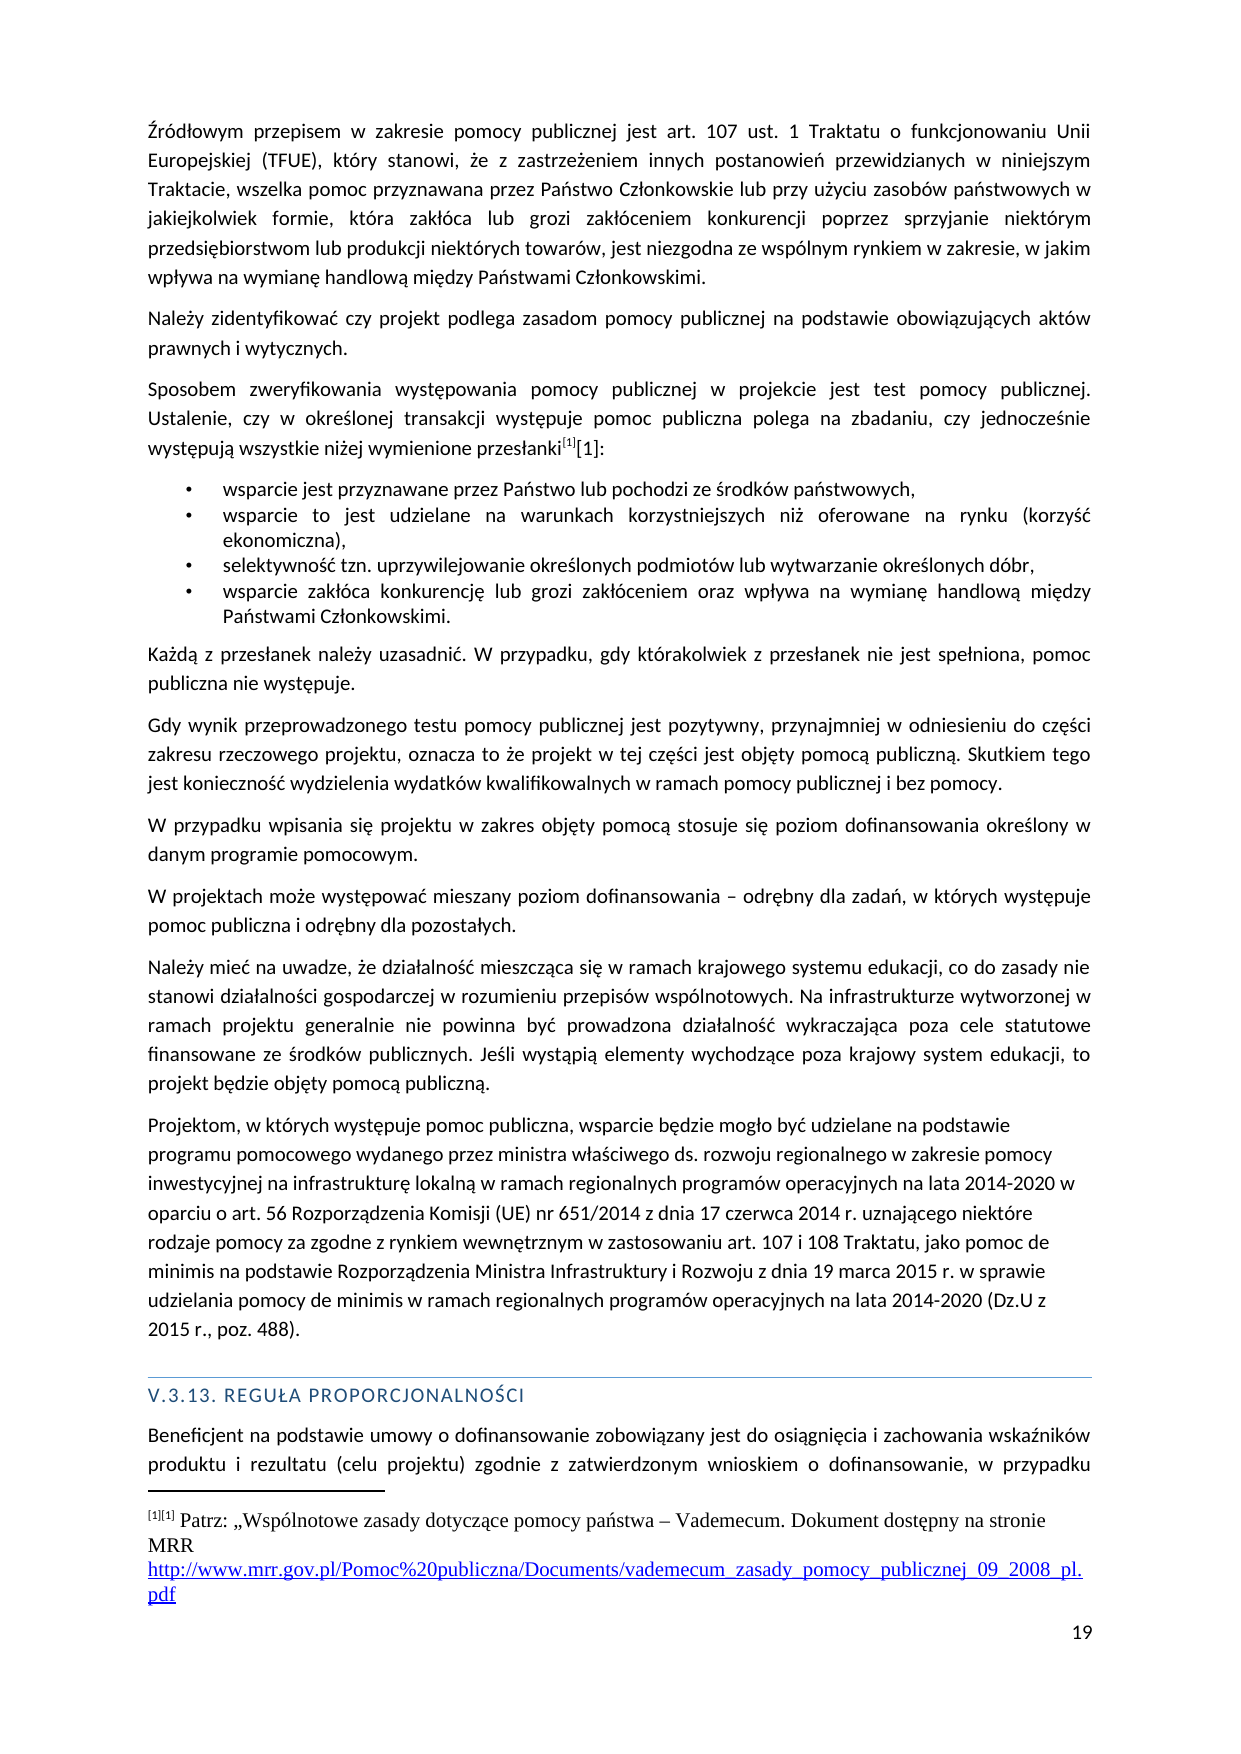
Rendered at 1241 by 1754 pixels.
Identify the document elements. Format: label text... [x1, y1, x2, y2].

subtitle V.3.13. REGUŁA PROPORCJONALNOŚCI [148, 1378, 1092, 1408]
list wsparcie zakłóca konkurencję lub grozi zakłóceniem oraz wpływa na wymianę handlową między Państwami Członkowskimi. [185, 578, 1092, 629]
text Należy mieć na uwadze, że działalność mieszcząca się w ramach krajowego systemu edukacji, co do zasady nie stanowi działalności gospodarczej w rozumieniu przepisów wspólnotowych. Na infrastrukturze wytworzonej w ramach projektu generalnie nie powinna być prowadzona działalność wykraczająca poza cele statutowe finansowane ze środków publicznych. Jeśli wystąpią elementy wychodzące poza krajowy system edukacji, to projekt będzie objęty pomocą publiczną. [148, 954, 1092, 1096]
text Projektom, w których występuje pomoc publiczna, wsparcie będzie mogło być udzielane na podstawie programu pomocowego wydanego przez ministra właściwego ds. rozwoju regionalnego w zakresie pomocy inwestycyjnej na infrastrukturę lokalną w ramach regionalnych programów operacyjnych na lata 2014-2020 w oparciu o art. 56 Rozporządzenia Komisji (UE) nr 651/2014 z dnia 17 czerwca 2014 r. uznającego niektóre rodzaje pomocy za zgodne z rynkiem wewnętrznym w zastosowaniu art. 107 i 108 Traktatu, jako pomoc de minimis na podstawie Rozporządzenia Ministra Infrastruktury i Rozwoju z dnia 19 marca 2015 r. w sprawie udzielania pomocy de minimis w ramach regionalnych programów operacyjnych na lata 2014-2020 (Dz.U z 2015 r., poz. 488). [148, 1112, 1092, 1342]
list wsparcie to jest udzielane na warunkach korzystniejszych niż oferowane na rynku (korzyść ekonomiczna), [185, 502, 1092, 553]
text W projektach może występować mieszany poziom dofinansowania – odrębny dla zadań, w których występuje pomoc publiczna i odrębny dla pozostałych. [148, 883, 1092, 938]
text Źródłowym przepisem w zakresie pomocy publicznej jest art. 107 ust. 1 Traktatu o funkcjonowaniu Unii Europejskiej (TFUE), który stanowi, że z zastrzeżeniem innych postanowień przewidzianych w niniejszym Traktacie, wszelka pomoc przyznawana przez Państwo Członkowskie lub przy użyciu zasobów państwowych w jakiejkolwiek formie, która zakłóca lub grozi zakłóceniem konkurencji poprzez sprzyjanie niektórym przedsiębiorstwom lub produkcji niektórych towarów, jest niezgodna ze wspólnym rynkiem w zakresie, w jakim wpływa na wymianę handlową między Państwami Członkowskimi. [148, 118, 1092, 289]
text Należy zidentyfikować czy projekt podlega zasadom pomocy publicznej na podstawie obowiązujących aktów prawnych i wytycznych. [148, 306, 1092, 360]
list wsparcie jest przyznawane przez Państwo lub pochodzi ze środków państwowych, [185, 476, 1092, 502]
list selektywność tzn. uprzywilejowanie określonych podmiotów lub wytwarzanie określonych dóbr, [185, 553, 1092, 578]
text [148, 1422, 1092, 1477]
text Każdą z przesłanek należy uzasadnić. W przypadku, gdy którakolwiek z przesłanek nie jest spełniona, pomoc publiczna nie występuje. [148, 641, 1092, 696]
text Gdy wynik przeprowadzonego testu pomocy publicznej jest pozytywny, przynajmniej w odniesieniu do części zakresu rzeczowego projektu, oznacza to że projekt w tej części jest objęty pomocą publiczną. Skutkiem tego jest konieczność wydzielenia wydatków kwalifikowalnych w ramach pomocy publicznej i bez pomocy. [148, 712, 1092, 796]
text W przypadku wpisania się projektu w zakres objęty pomocą stosuje się poziom dofinansowania określony w danym programie pomocowym. [148, 812, 1092, 867]
text Sposobem zweryfikowania występowania pomocy publicznej w projekcie jest test pomocy publicznej. Ustalenie, czy w określonej transakcji występuje pomoc publiczna polega na zbadaniu, czy jednocześnie występują wszystkie niżej wymienione przesłanki[1]: [148, 376, 1092, 460]
